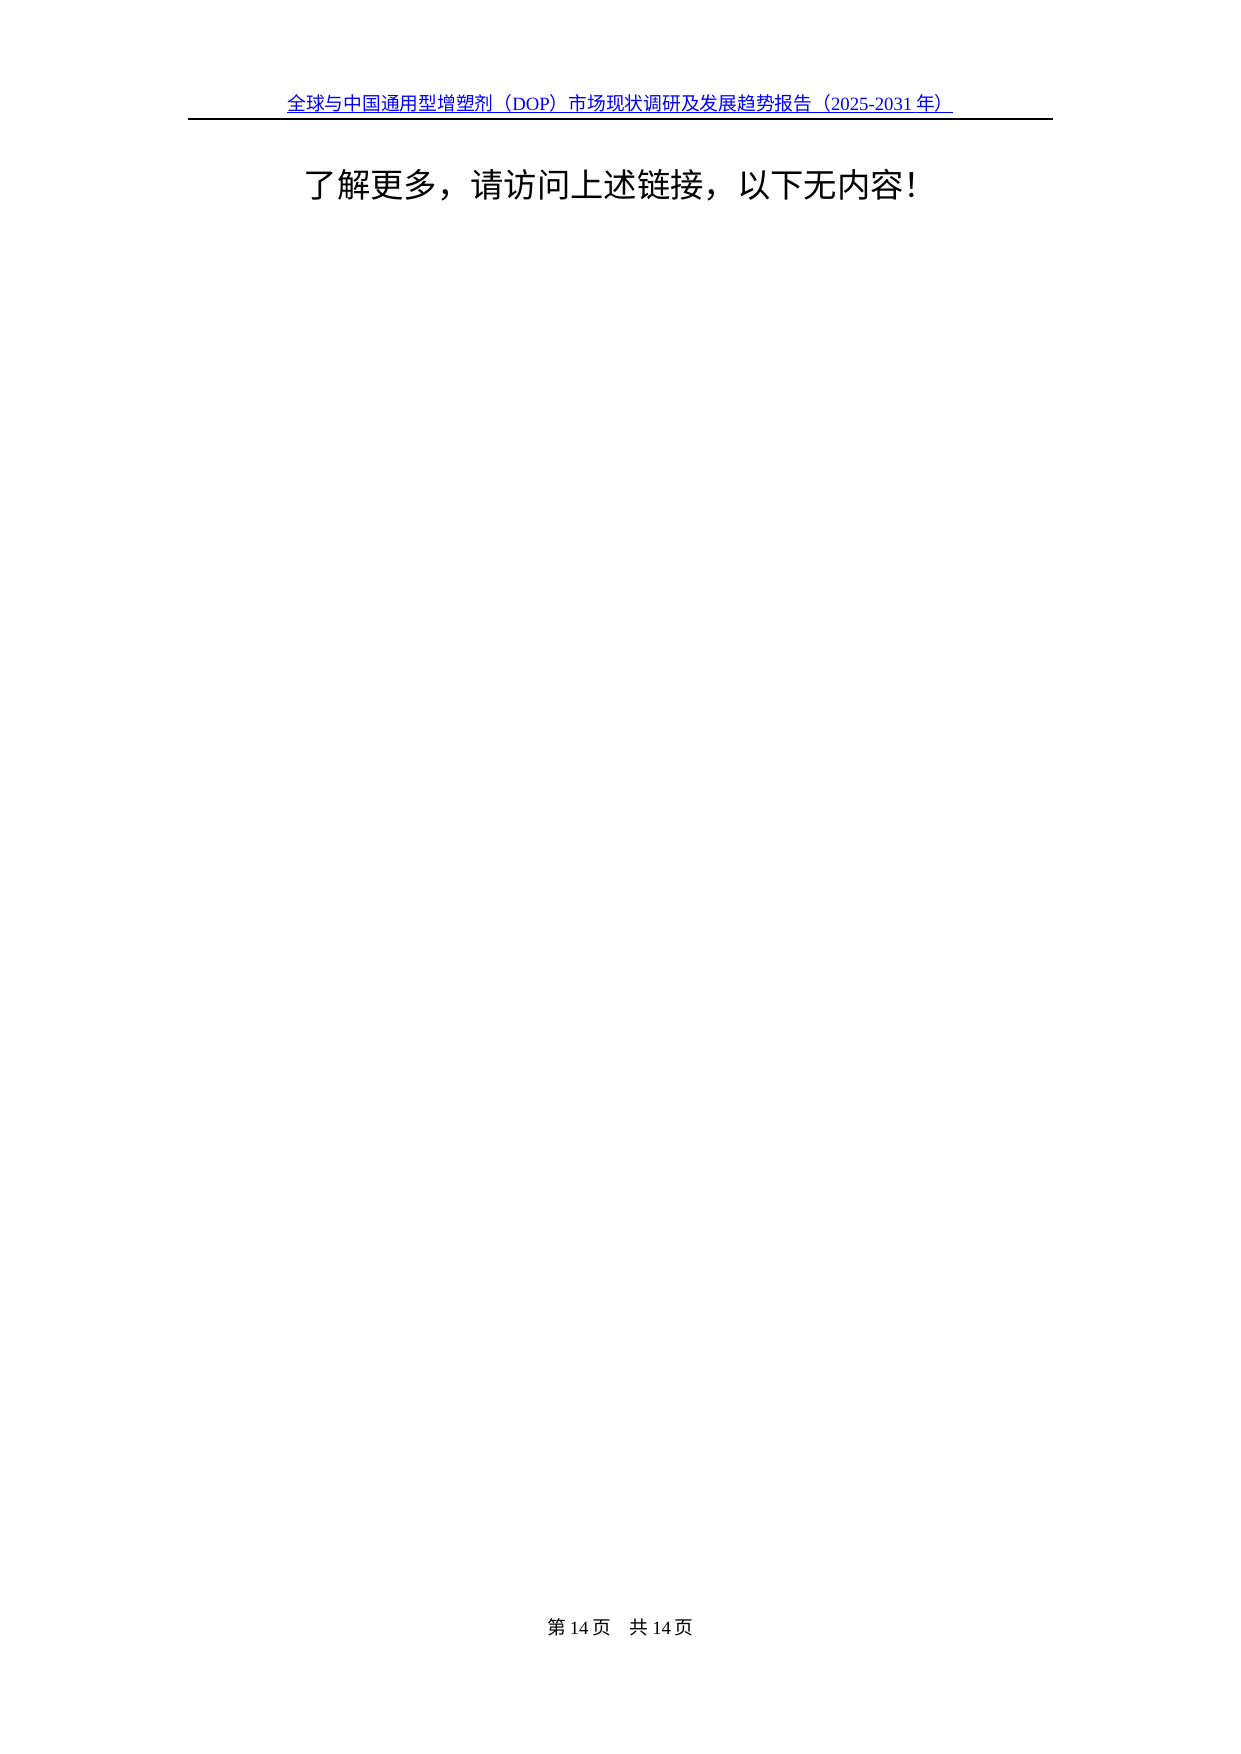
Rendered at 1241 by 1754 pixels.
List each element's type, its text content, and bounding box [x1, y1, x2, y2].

title 了解更多，请访问上述链接，以下无内容！ [187, 150, 1053, 215]
